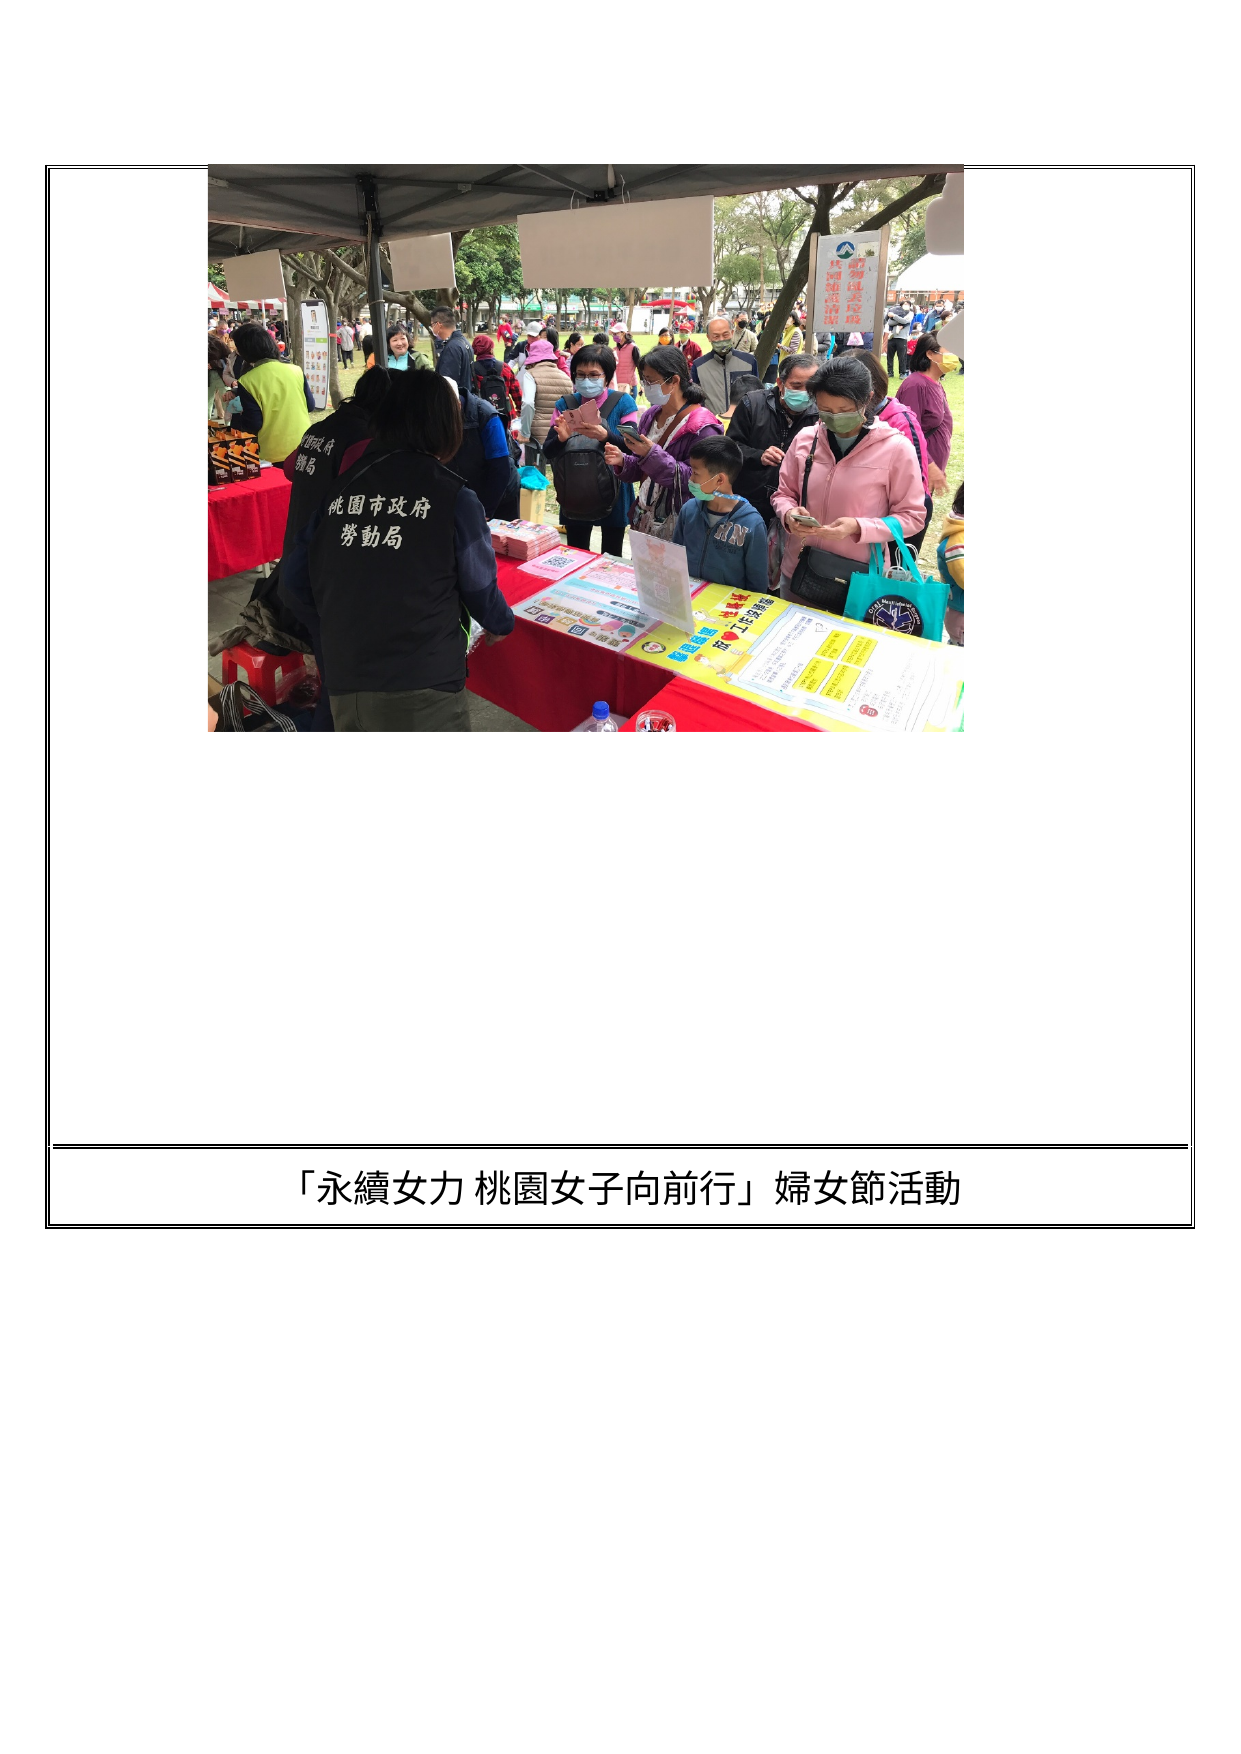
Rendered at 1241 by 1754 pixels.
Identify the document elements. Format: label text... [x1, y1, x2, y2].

table_cell 「永續女力 桃園女子向前行」婦女節活動 [47, 1144, 1193, 1224]
picture [207, 164, 964, 732]
table_cell [50, 169, 1191, 1144]
